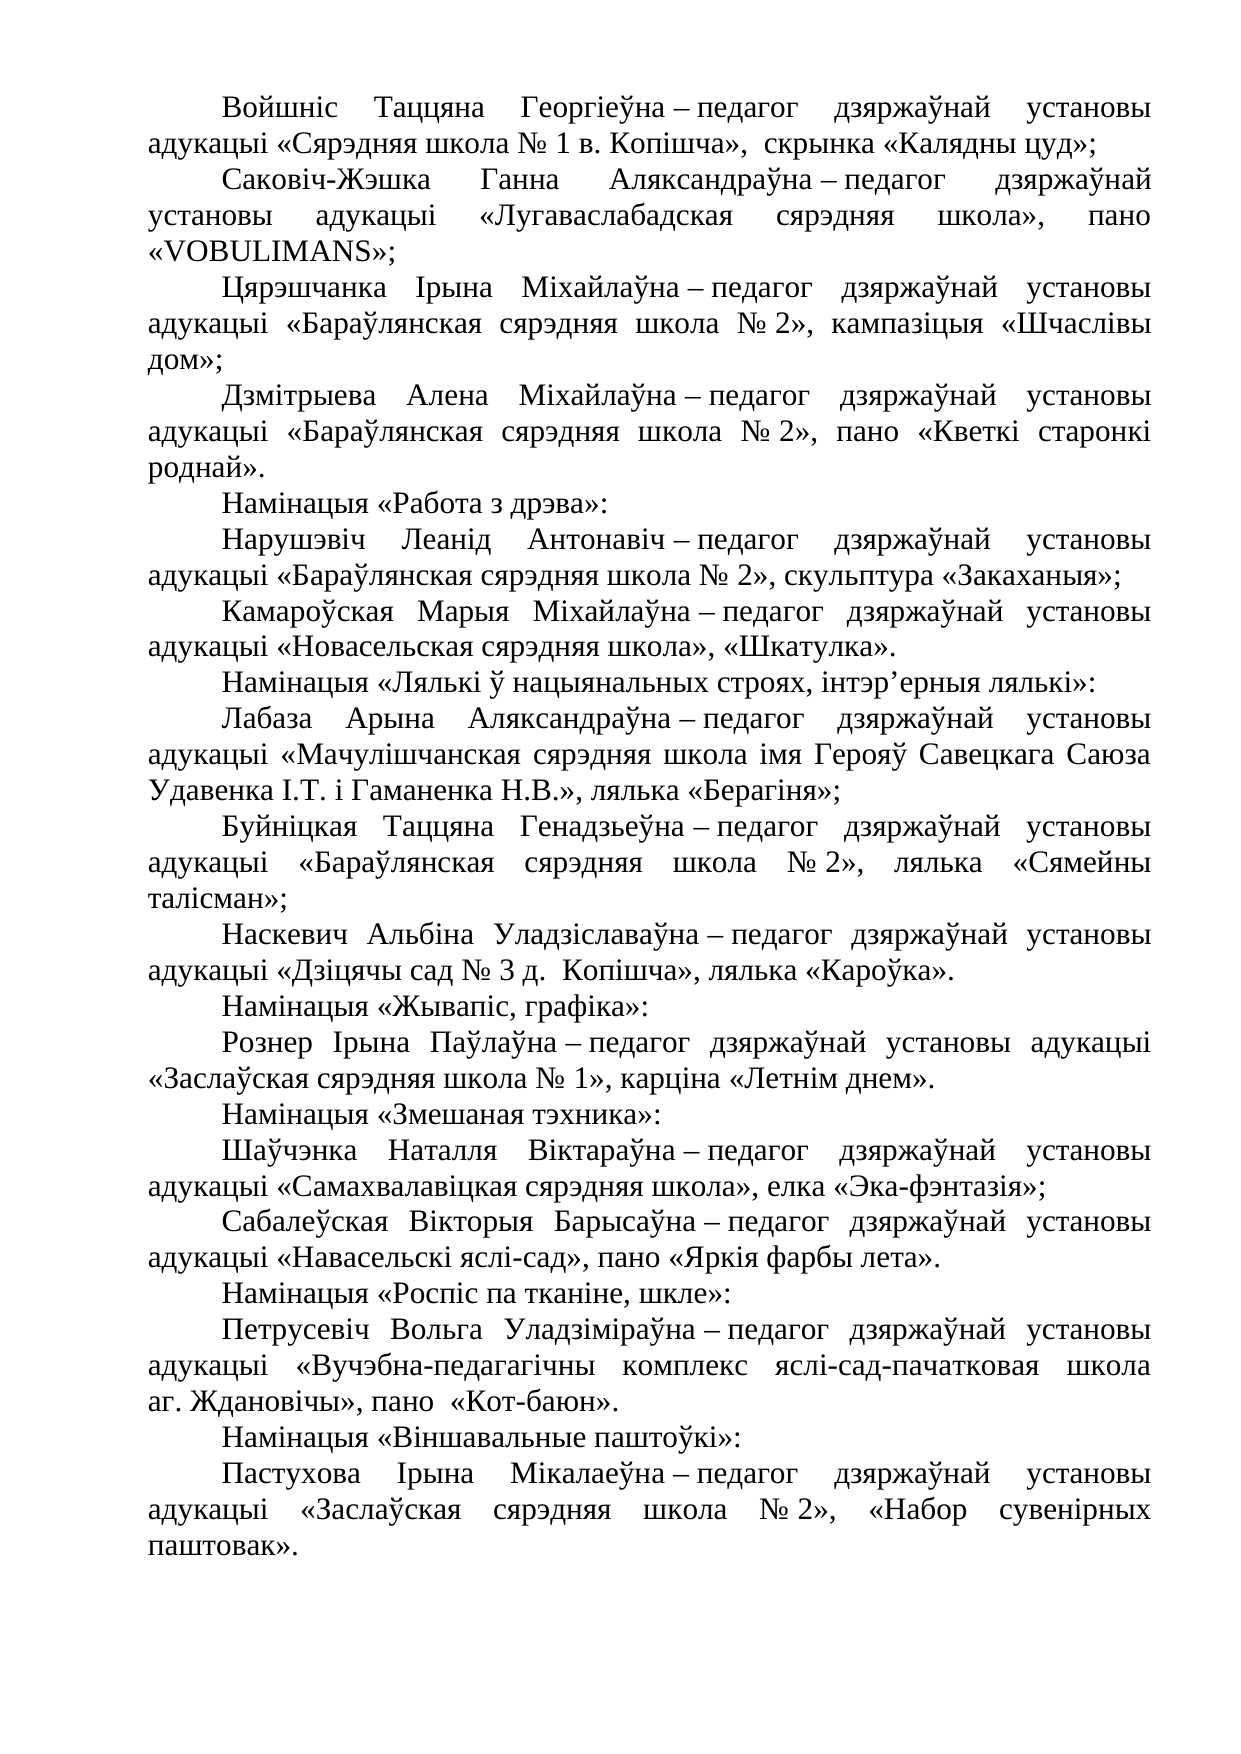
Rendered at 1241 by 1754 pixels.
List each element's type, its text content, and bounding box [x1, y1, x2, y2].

text Намінацыя «Віншавальные паштоўкі»: [148, 1418, 1152, 1454]
text Войшніс Таццяна Георгіеўна – педагог дзяржаўнай установы адукацыі «Сярэдняя школа № 1 в. Копішча», скрынка «Калядны цуд»; [148, 89, 1152, 161]
text Шаўчэнка Наталля Віктараўна – педагог дзяржаўнай установы адукацыі «Самахвалавіцкая сярэдняя школа», елка «Эка-фэнтазія»; [148, 1131, 1152, 1203]
text Петрусевіч Вольга Уладзіміраўна – педагог дзяржаўнай установы адукацыі «Вучэбна-педагагічны комплекс яслі-сад-пачатковая школа аг. Ждановічы», пано «Кот-баюн». [148, 1311, 1152, 1418]
text Рознер Ірына Паўлаўна – педагог дзяржаўнай установы адукацыі «Заслаўская сярэдняя школа № 1», карціна «Летнім днем». [148, 1023, 1152, 1095]
text Намінацыя «Роспіс па тканіне, шкле»: [148, 1274, 1152, 1311]
text Сабалеўская Вікторыя Барысаўна – педагог дзяржаўнай установы адукацыі «Навасельскі яслі-сад», пано «Яркія фарбы лета». [148, 1203, 1152, 1274]
text Наскевич Альбіна Уладзіславаўна – педагог дзяржаўнай установы адукацыі «Дзіцячы сад № 3 д. Копішча», лялька «Кароўка». [148, 915, 1152, 987]
text Намінацыя «Работа з дрэва»: [148, 484, 1152, 520]
text Дзмітрыева Алена Міхайлаўна – педагог дзяржаўнай установы адукацыі «Бараўлянская сярэдняя школа № 2», пано «Кветкі старонкі роднай». [148, 376, 1152, 484]
text Нарушэвіч Леанід Антонавіч – педагог дзяржаўнай установы адукацыі «Бараўлянская сярэдняя школа № 2», скульптура «Закаханыя»; [148, 520, 1152, 592]
text Намінацыя «Змешаная тэхника»: [148, 1095, 1152, 1131]
text Камароўская Марыя Міхайлаўна – педагог дзяржаўнай установы адукацыі «Новасельская сярэдняя школа», «Шкатулка». [148, 592, 1152, 664]
text Лабаза Арына Аляксандраўна – педагог дзяржаўнай установы адукацыі «Мачулішчанская сярэдняя школа імя Герояў Савецкага Саюза Удавенка І.Т. і Гаманенка Н.В.», лялька «Берагіня»; [148, 699, 1152, 807]
text Буйніцкая Таццяна Генадзьеўна – педагог дзяржаўнай установы адукацыі «Бараўлянская сярэдняя школа № 2», лялька «Сямейны талісман»; [148, 807, 1152, 915]
text Намінацыя «Лялькі ў нацыянальных строях, інтэр’ерныя лялькі»: [148, 664, 1152, 699]
text Саковіч-Жэшка Ганна Аляксандраўна – педагог дзяржаўнай установы адукацыі «Лугаваслабадская сярэдняя школа», пано «VOBULIMANS»; [148, 161, 1152, 268]
text Цярэшчанка Ірына Міхайлаўна – педагог дзяржаўнай установы адукацыі «Бараўлянская сярэдняя школа № 2», кампазіцыя «Шчаслівы дом»; [148, 268, 1152, 376]
text Намінацыя «Жывапіс, графіка»: [148, 987, 1152, 1023]
text Пастухова Ірына Мікалаеўна – педагог дзяржаўнай установы адукацыі «Заслаўская сярэдняя школа № 2», «Набор сувенірных паштовак». [148, 1454, 1152, 1562]
